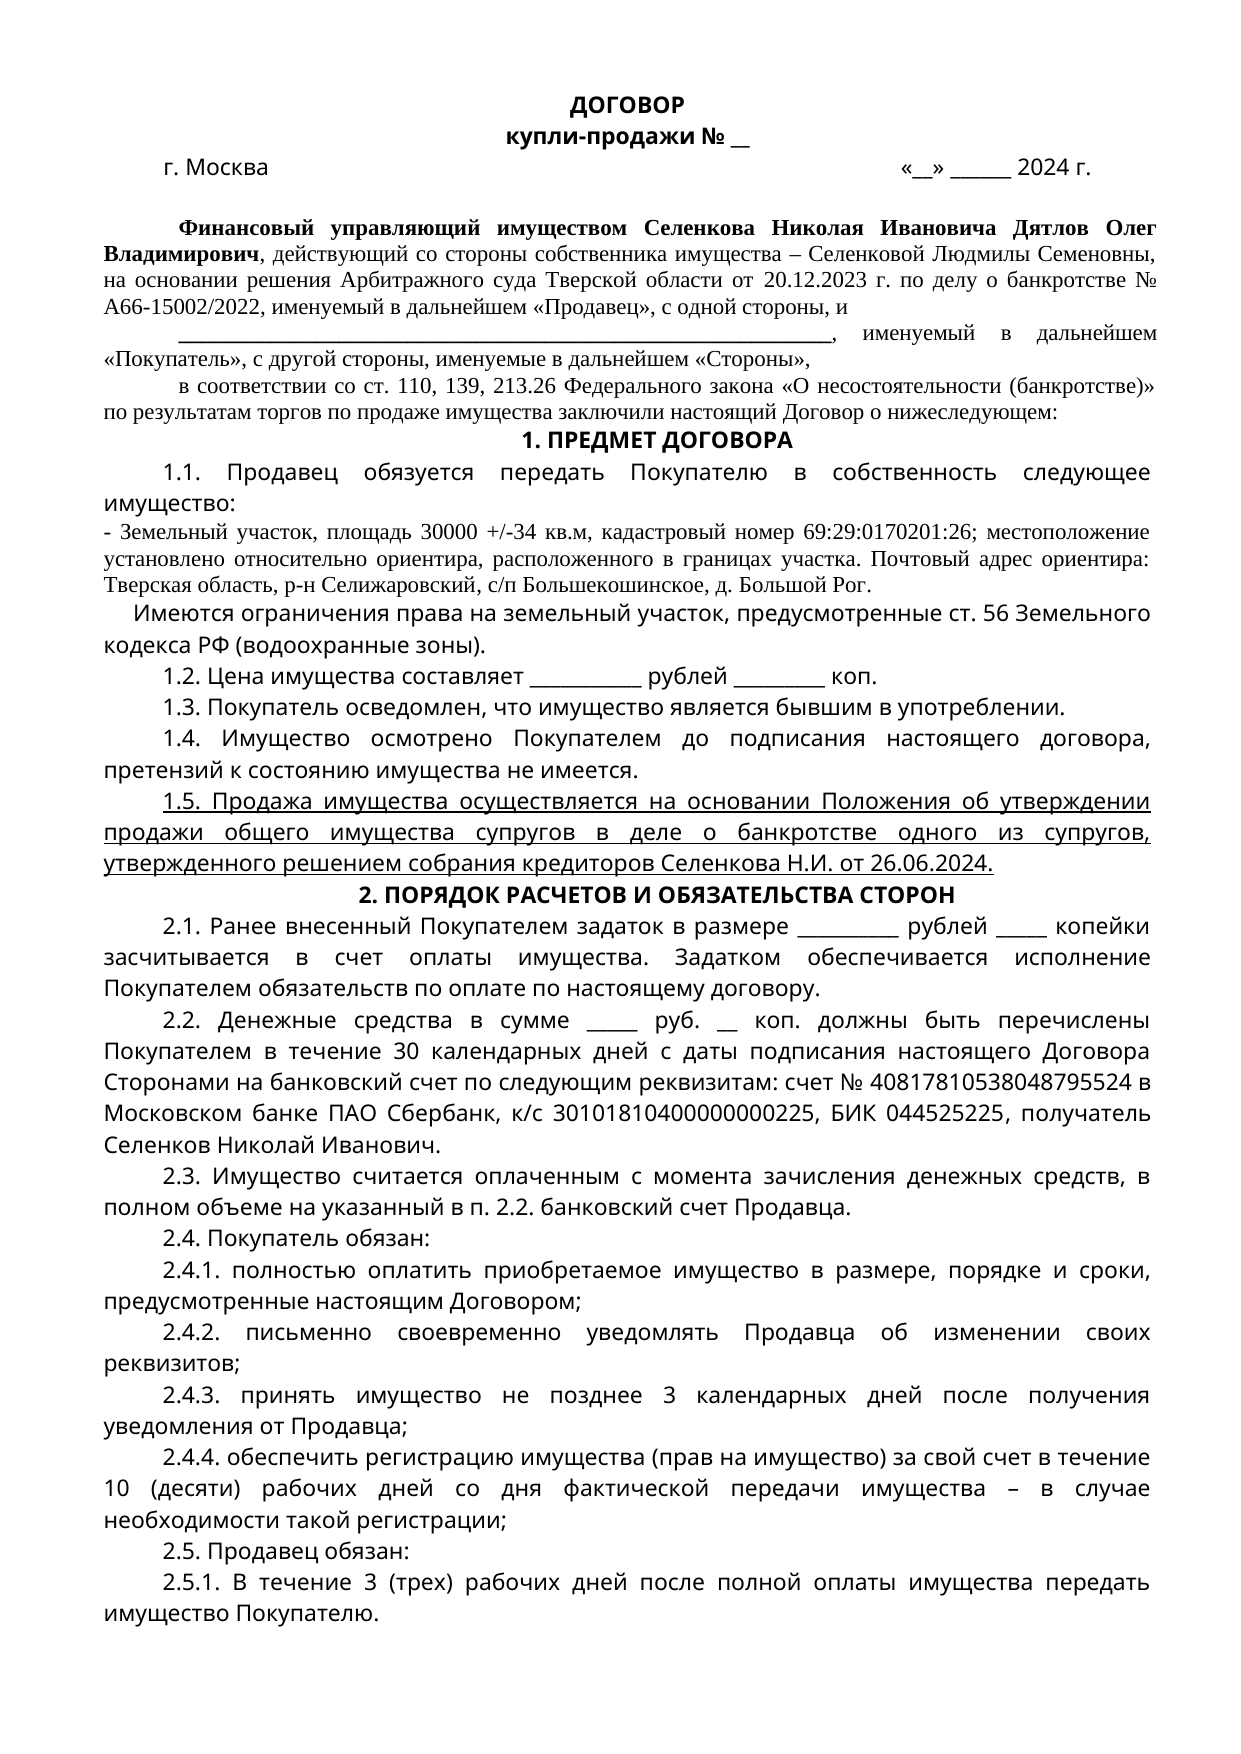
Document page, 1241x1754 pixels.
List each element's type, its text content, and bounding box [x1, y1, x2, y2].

text 2.3. Имущество считается оплаченным с момента зачисления денежных средств, в полном объеме на указанный в п. 2.2. банковский счет Продавца. [103, 1160, 1152, 1222]
text 2.2. Денежные средства в сумме _____ руб. __ коп. должны быть перечислены Покупателем в течение 30 календарных дней с даты подписания настоящего Договора Сторонами на банковский счет по следующим реквизитам: счет № 40817810538048795524 в Московском банке ПАО Сбербанк, к/с 30101810400000000225, БИК 044525225, получатель Селенков Николай Иванович. [103, 1097, 1152, 1160]
text 2.4.1. полностью оплатить приобретаемое имущество в размере, порядке и сроки, предусмотренные настоящим Договором; [103, 1253, 1152, 1316]
text 1.1. Продавец обязуется передать Покупателю в собственность следующее имущество: [103, 456, 1152, 518]
text - Земельный участок, площадь 30000 +/-34 кв.м, кадастровый номер 69:29:0170201:26; местоположение установлено относительно ориентира, расположенного в границах участка. Почтовый адрес ориентира: Тверская область, р-н Селижаровский, с/п Большекошинское, д. Большой Рог. [103, 518, 1152, 597]
text 2. ПОРЯДОК РАСЧЕТОВ И ОБЯЗАТЕЛЬСТВА СТОРОН [103, 878, 1152, 910]
text в соответствии со ст. 110, 139, 213.26 Федерального закона «О несостоятельности (банкротстве)» по результатам торгов по продаже имущества заключили настоящий Договор о нижеследующем: [103, 372, 1157, 424]
text 2.1. Ранее внесенный Покупателем задаток в размере __________ рублей _____ копейки засчитывается в счет оплаты имущества. Задатком обеспечивается исполнение Покупателем обязательств по оплате по настоящему договору. [103, 910, 1152, 1003]
text Финансовый управляющий имуществом Селенкова Николая Ивановича Дятлов Олег Владимирович, действующий со стороны собственника имущества – Селенковой Людмилы Семеновны, на основании решения Арбитражного суда Тверской области от 20.12.2023 г. по делу о банкротстве № А66-15002/2022, именуемый в дальнейшем «Продавец», с одной стороны, и [103, 214, 1157, 319]
text 1.2. Цена имущества составляет ___________ рублей _________ коп. [103, 660, 1152, 691]
text _________________________________________________________, именуемый в дальнейшем «Покупатель», с другой стороны, именуемые в дальнейшем «Стороны», [103, 319, 1157, 372]
text 2.4.4. обеспечить регистрацию имущества (прав на имущество) за свой счет в течение 10 (десяти) рабочих дней со дня фактической передачи имущества – в случае необходимости такой регистрации; [103, 1441, 1152, 1535]
text 1.5. Продажа имущества осуществляется на основании Положения об утверждении продажи общего имущества супругов в деле о банкротстве одного из супругов, утвержденного решением собрания кредиторов Селенкова Н.И. от 26.06.2024. [103, 785, 1152, 878]
text Имеются ограничения права на земельный участок, предусмотренные ст. 56 Земельного кодекса РФ (водоохранные зоны). [103, 597, 1152, 660]
text 1.4. Имущество осмотрено Покупателем до подписания настоящего договора, претензий к состоянию имущества не имеется. [103, 722, 1152, 785]
text 2.2. Денежные средства в сумме _____ руб. __ коп. должны быть перечислены Покупателем в течение 30 календарных дней с даты подписания настоящего Договора Сторонами на банковский счет по следующим реквизитам: счет № 40817810538048795524 в Московском банке ПАО Сбербанк, к/с 30101810400000000225, БИК 044525225, получатель Селенков Николай Иванович. [103, 1003, 1152, 1097]
text 2.4.3. принять имущество не позднее 3 календарных дней после получения уведомления от Продавца; [103, 1378, 1152, 1441]
text купли-продажи № __ [103, 120, 1152, 151]
text 2.5. Продавец обязан: [103, 1535, 1152, 1566]
text ДОГОВОР [103, 89, 1152, 120]
text 2.4. Покупатель обязан: [103, 1222, 1152, 1253]
text 2.5.1. В течение 3 (трех) рабочих дней после полной оплаты имущества передать имущество Покупателю. [103, 1566, 1152, 1628]
text 1.3. Покупатель осведомлен, что имущество является бывшим в употреблении. [103, 691, 1152, 722]
text 2.4.2. письменно своевременно уведомлять Продавца об изменении своих реквизитов; [103, 1316, 1152, 1378]
text 1. ПРЕДМЕТ ДОГОВОРА [103, 424, 1152, 456]
text г. Москва «__» ______ 2024 г. [103, 151, 1152, 182]
